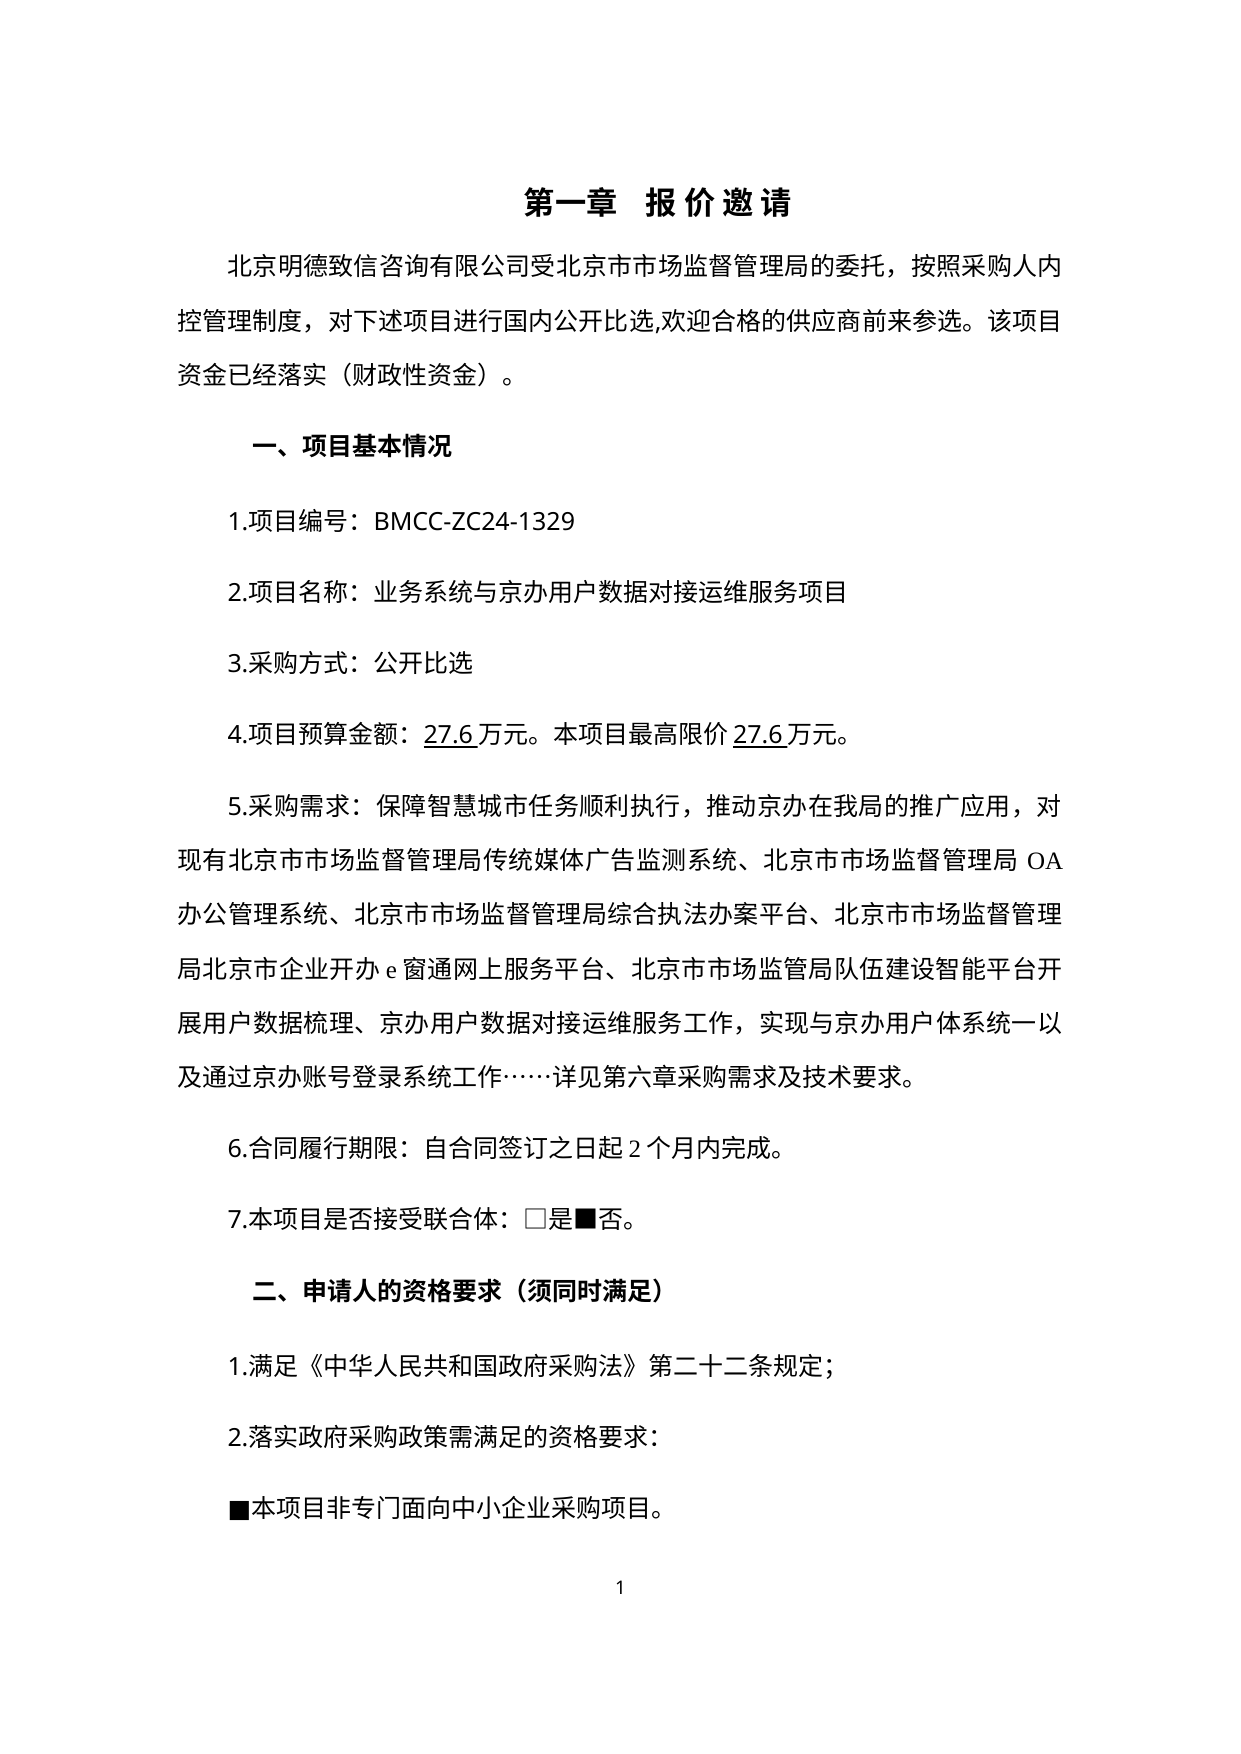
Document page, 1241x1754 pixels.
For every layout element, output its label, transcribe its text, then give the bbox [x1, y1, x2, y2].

text 4.项目预算金额：27.6万元。本项目最高限价27.6万元。 [177, 715, 1063, 751]
text 北京明德致信咨询有限公司受北京市市场监督管理局的委托，按照采购人内控管理制度，对下述项目进行国内公开比选,欢迎合格的供应商前来参选。该项目资金已经落实（财政性资金）。 [177, 247, 1063, 392]
text 2.落实政府采购政策需满足的资格要求： [177, 1417, 1063, 1453]
text 3.采购方式：公开比选 [177, 644, 1063, 680]
text 1.项目编号：BMCC-ZC24-1329 [177, 502, 1063, 538]
subtitle 第一章 报 价 邀 请 [252, 178, 1063, 223]
text 7.本项目是否接受联合体：□是■否。 [177, 1200, 1063, 1236]
text 2.项目名称：业务系统与京办用户数据对接运维服务项目 [177, 573, 1063, 609]
subtitle 二、申请人的资格要求（须同时满足） [252, 1271, 1063, 1307]
text 5.采购需求：保障智慧城市任务顺利执行，推动京办在我局的推广应用，对现有北京市市场监督管理局传统媒体广告监测系统、北京市市场监督管理局OA办公管理系统、北京市市场监督管理局综合执法办案平台、北京市市场监督管理局北京市企业开办e窗通网上服务平台、北京市市场监管局队伍建设智能平台开展用户数据梳理、京办用户数据对接运维服务工作，实现与京办用户体系统一以及通过京办账号登录系统工作……详见第六章采购需求及技术要求。 [177, 786, 1063, 1094]
text 1.满足《中华人民共和国政府采购法》第二十二条规定； [177, 1346, 1063, 1382]
subtitle 一、项目基本情况 [252, 427, 1063, 463]
text ■本项目非专门面向中小企业采购项目。 [177, 1488, 1063, 1524]
text 6.合同履行期限：自合同签订之日起2个月内完成。 [177, 1129, 1063, 1165]
